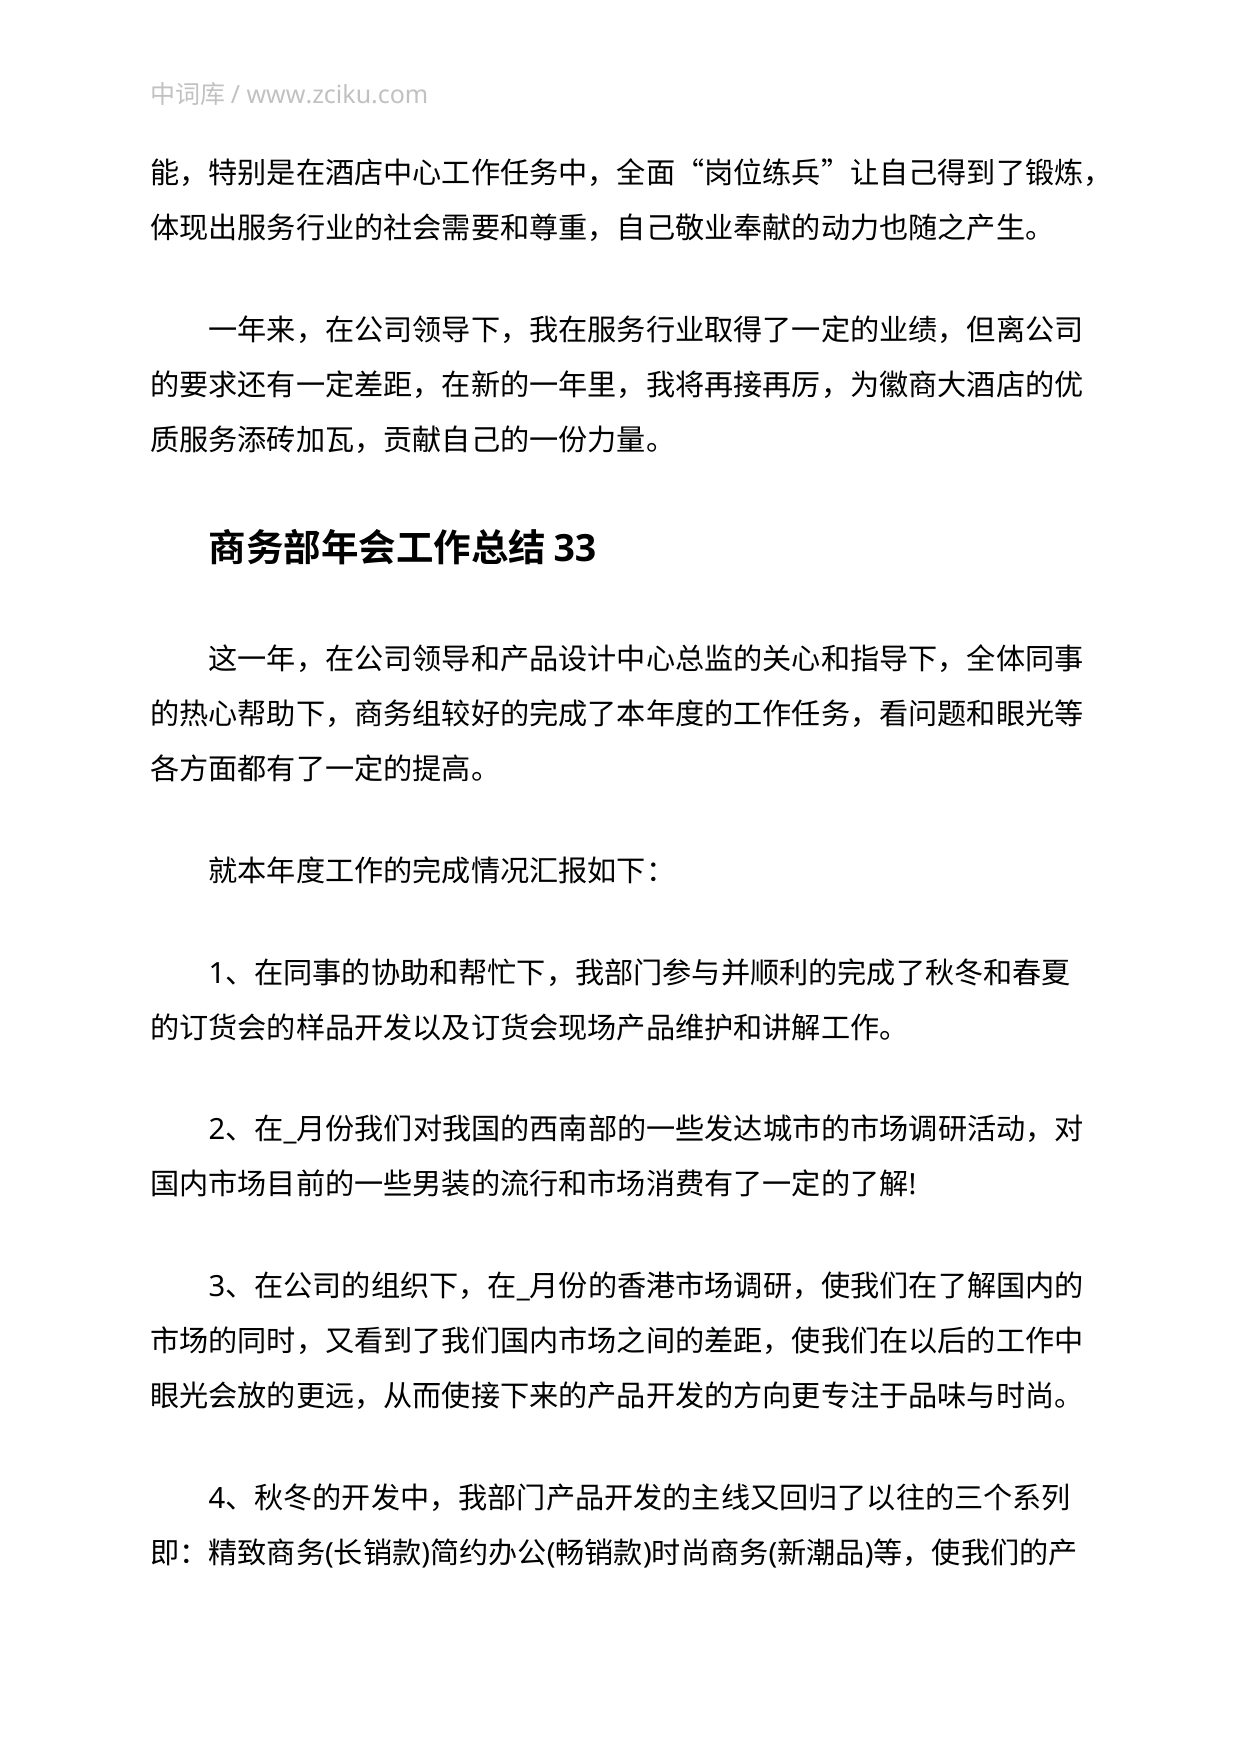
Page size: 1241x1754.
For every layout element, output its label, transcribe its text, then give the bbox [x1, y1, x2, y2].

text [150, 1474, 1090, 1572]
text 这一年，在公司领导和产品设计中心总监的关心和指导下，全体同事的热心帮助下，商务组较好的完成了本年度的工作任务，看问题和眼光等各方面都有了一定的提高。 [150, 636, 1090, 788]
text 2、在_月份我们对我国的西南部的一些发达城市的市场调研活动，对国内市场目前的一些男装的流行和市场消费有了一定的了解! [150, 1106, 1090, 1203]
text 就本年度工作的完成情况汇报如下： [150, 847, 1090, 890]
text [150, 150, 1090, 247]
text 商务部年会工作总结33 [150, 518, 1090, 573]
text 一年来，在公司领导下，我在服务行业取得了一定的业绩，但离公司的要求还有一定差距，在新的一年里，我将再接再厉，为徽商大酒店的优质服务添砖加瓦，贡献自己的一份力量。 [150, 307, 1090, 459]
text 3、在公司的组织下，在_月份的香港市场调研，使我们在了解国内的市场的同时，又看到了我们国内市场之间的差距，使我们在以后的工作中眼光会放的更远，从而使接下来的产品开发的方向更专注于品味与时尚。 [150, 1263, 1090, 1415]
text 1、在同事的协助和帮忙下，我部门参与并顺利的完成了秋冬和春夏的订货会的样品开发以及订货会现场产品维护和讲解工作。 [150, 949, 1090, 1046]
